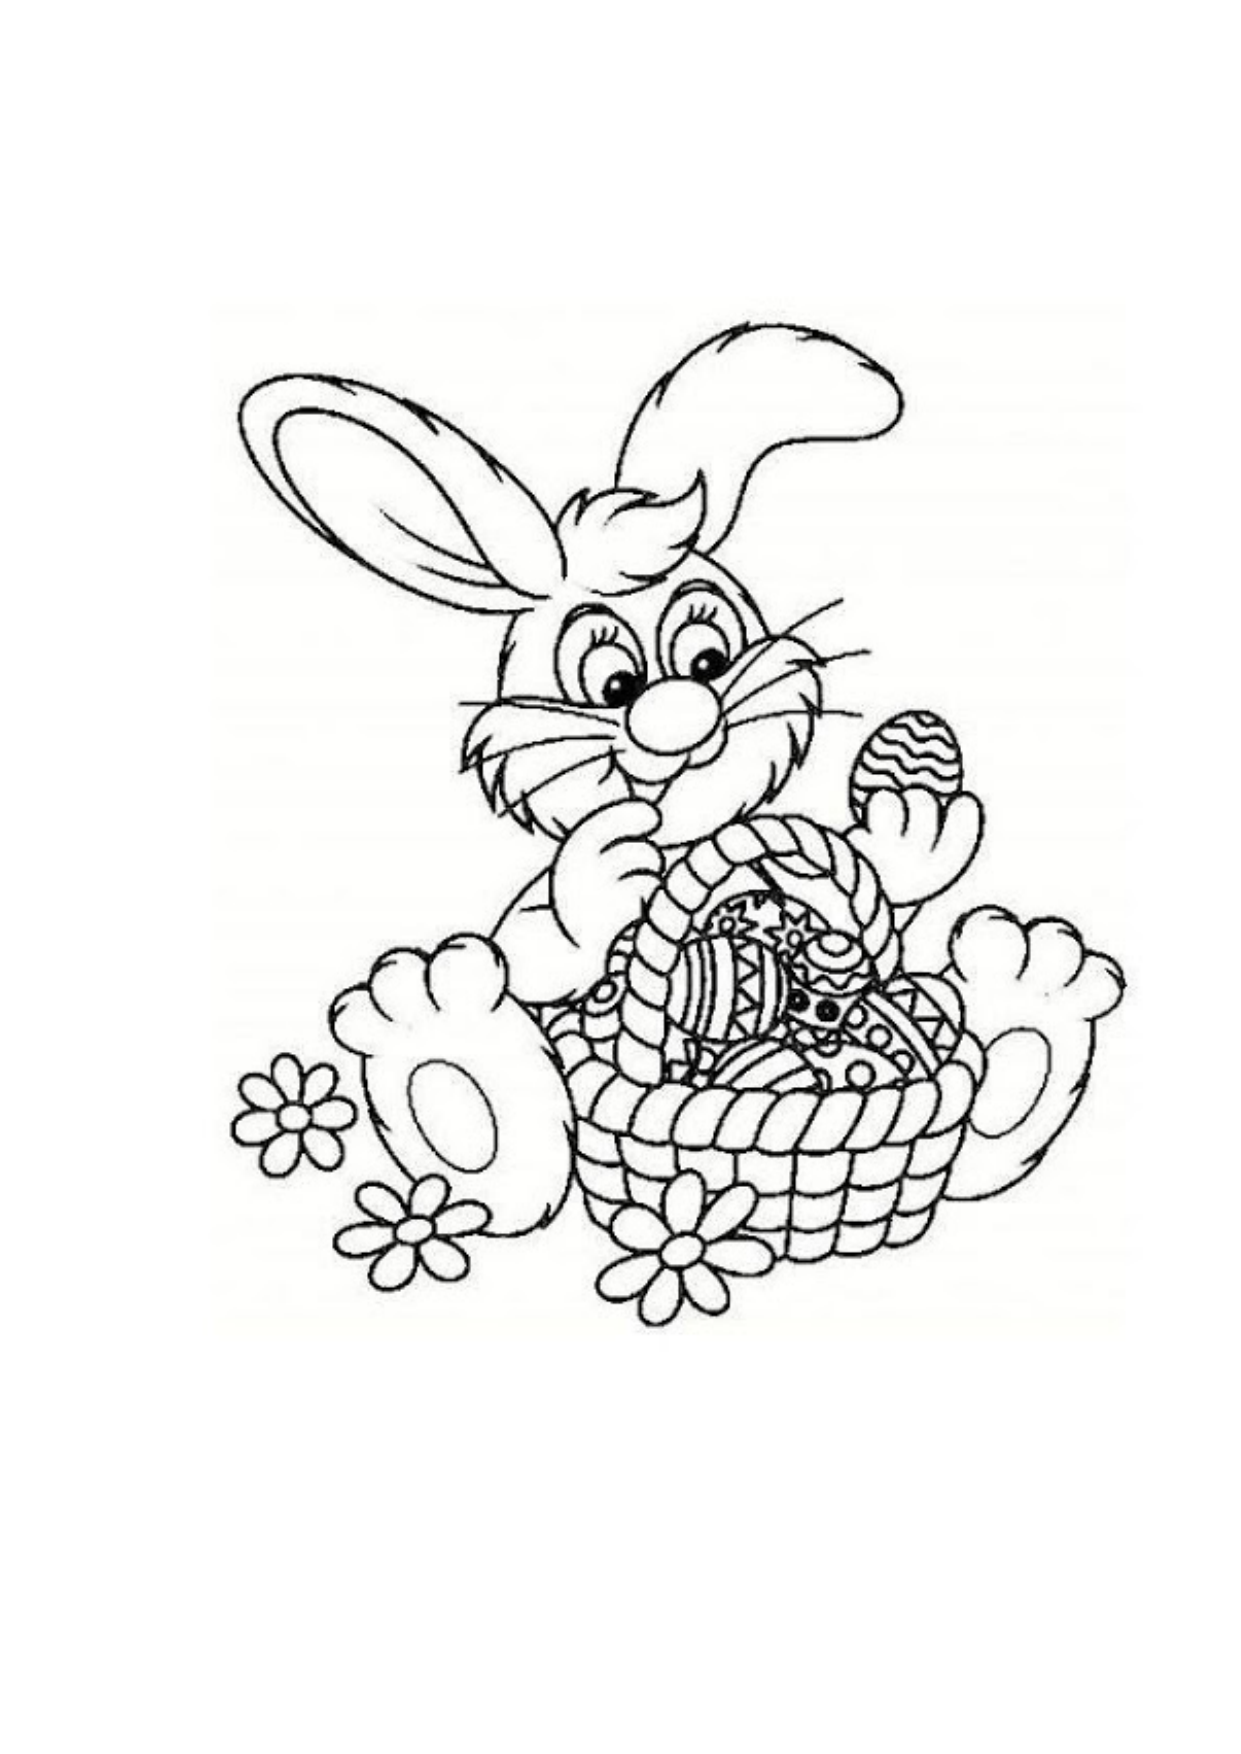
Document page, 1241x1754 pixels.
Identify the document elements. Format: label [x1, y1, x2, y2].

picture [187, 150, 1175, 1467]
